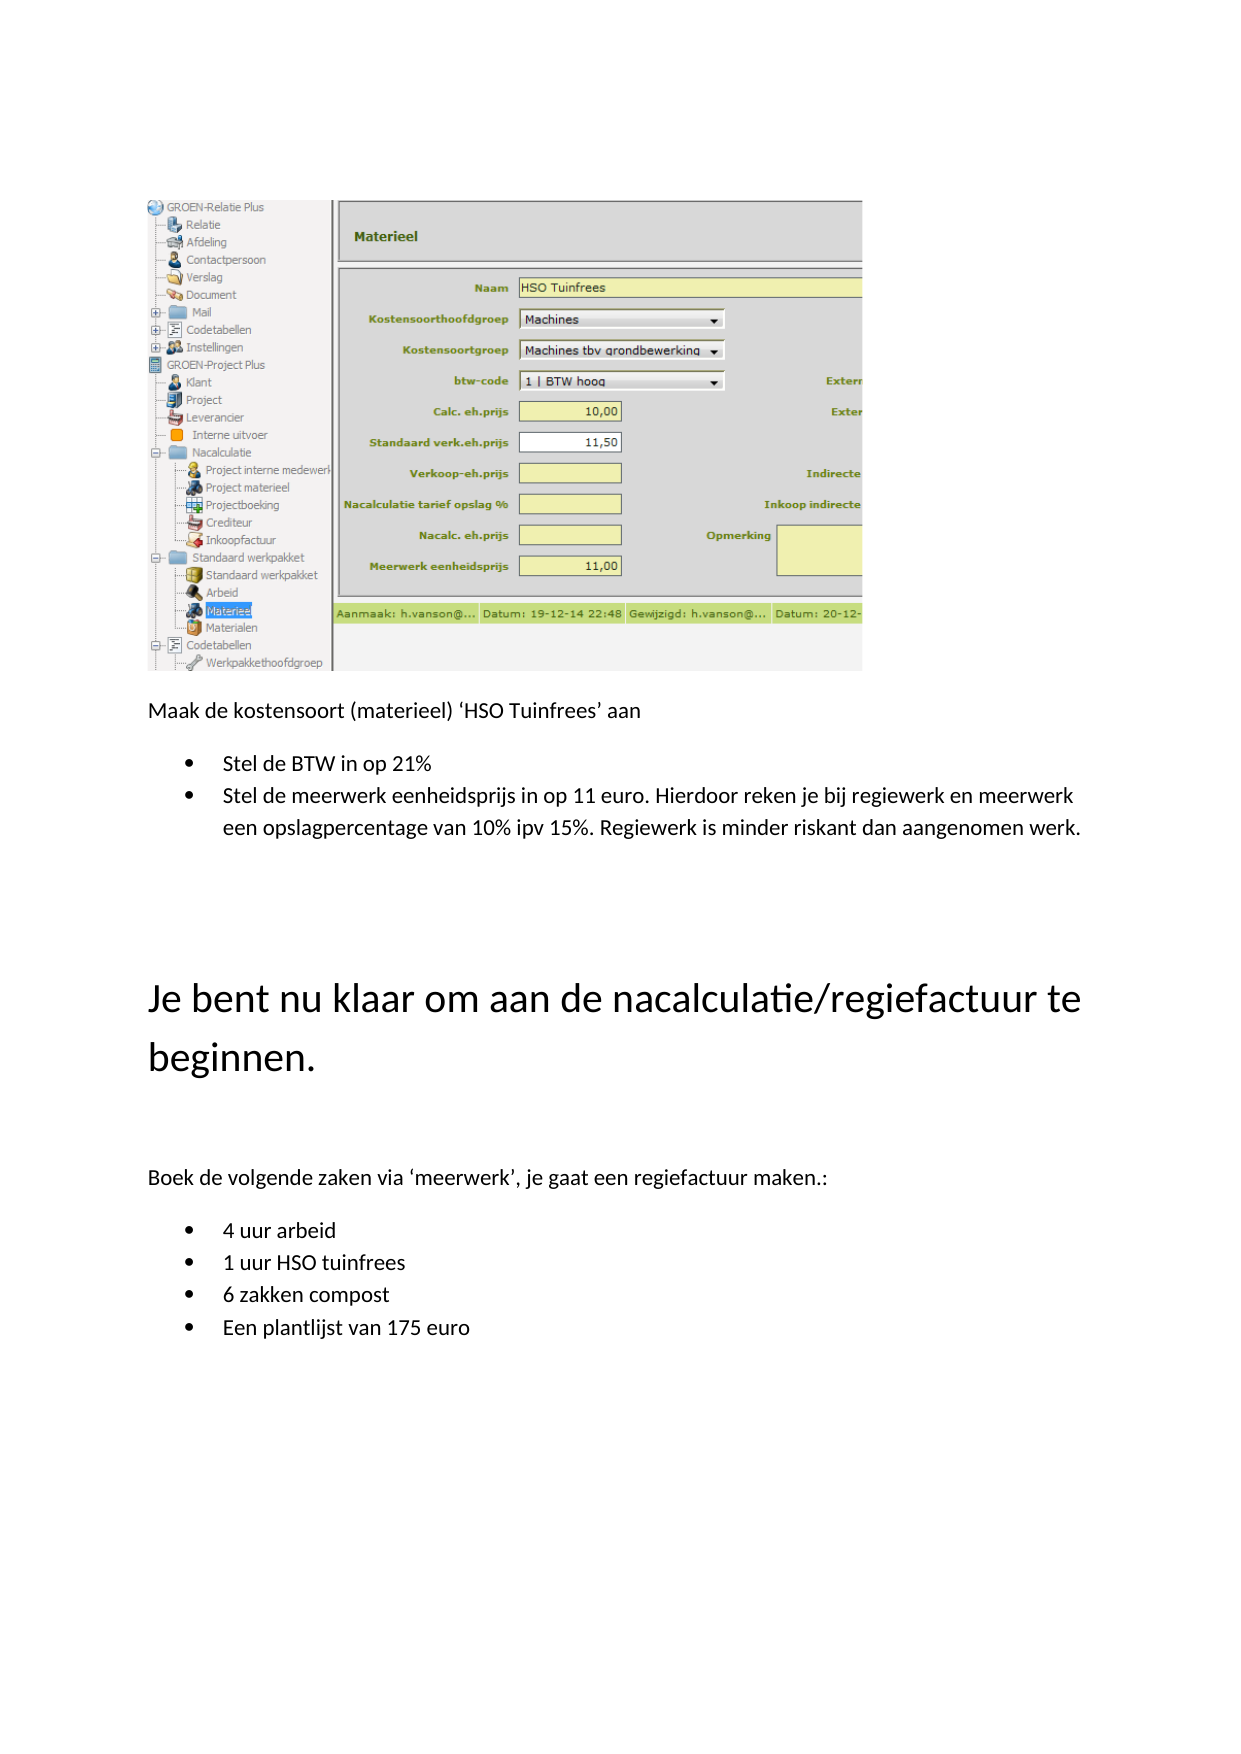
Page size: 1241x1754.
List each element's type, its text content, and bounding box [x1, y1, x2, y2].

list 4 uur arbeid [185, 1216, 1093, 1244]
text Boek de volgende zaken via ‘meerwerk’, je gaat een regiefactuur maken.: [148, 1163, 1093, 1191]
list Een plantlijst van 175 euro [185, 1313, 1093, 1341]
list 6 zakken compost [185, 1280, 1093, 1308]
text Je bent nu klaar om aan de nacalculatie/regiefactuur te beginnen. [148, 972, 1093, 1082]
list 1 uur HSO tuinfrees [185, 1248, 1093, 1276]
picture [147, 200, 863, 671]
list Stel de meerwerk eenheidsprijs in op 11 euro. Hierdoor reken je bij regiewerk en meerwerk een opslagpercentage van 10% ipv 15%. Regiewerk is minder riskant dan aangenomen werk. [185, 781, 1093, 841]
list Stel de BTW in op 21% [185, 749, 1093, 777]
text Maak de kostensoort (materieel) ‘HSO Tuinfrees’ aan [148, 696, 1093, 724]
